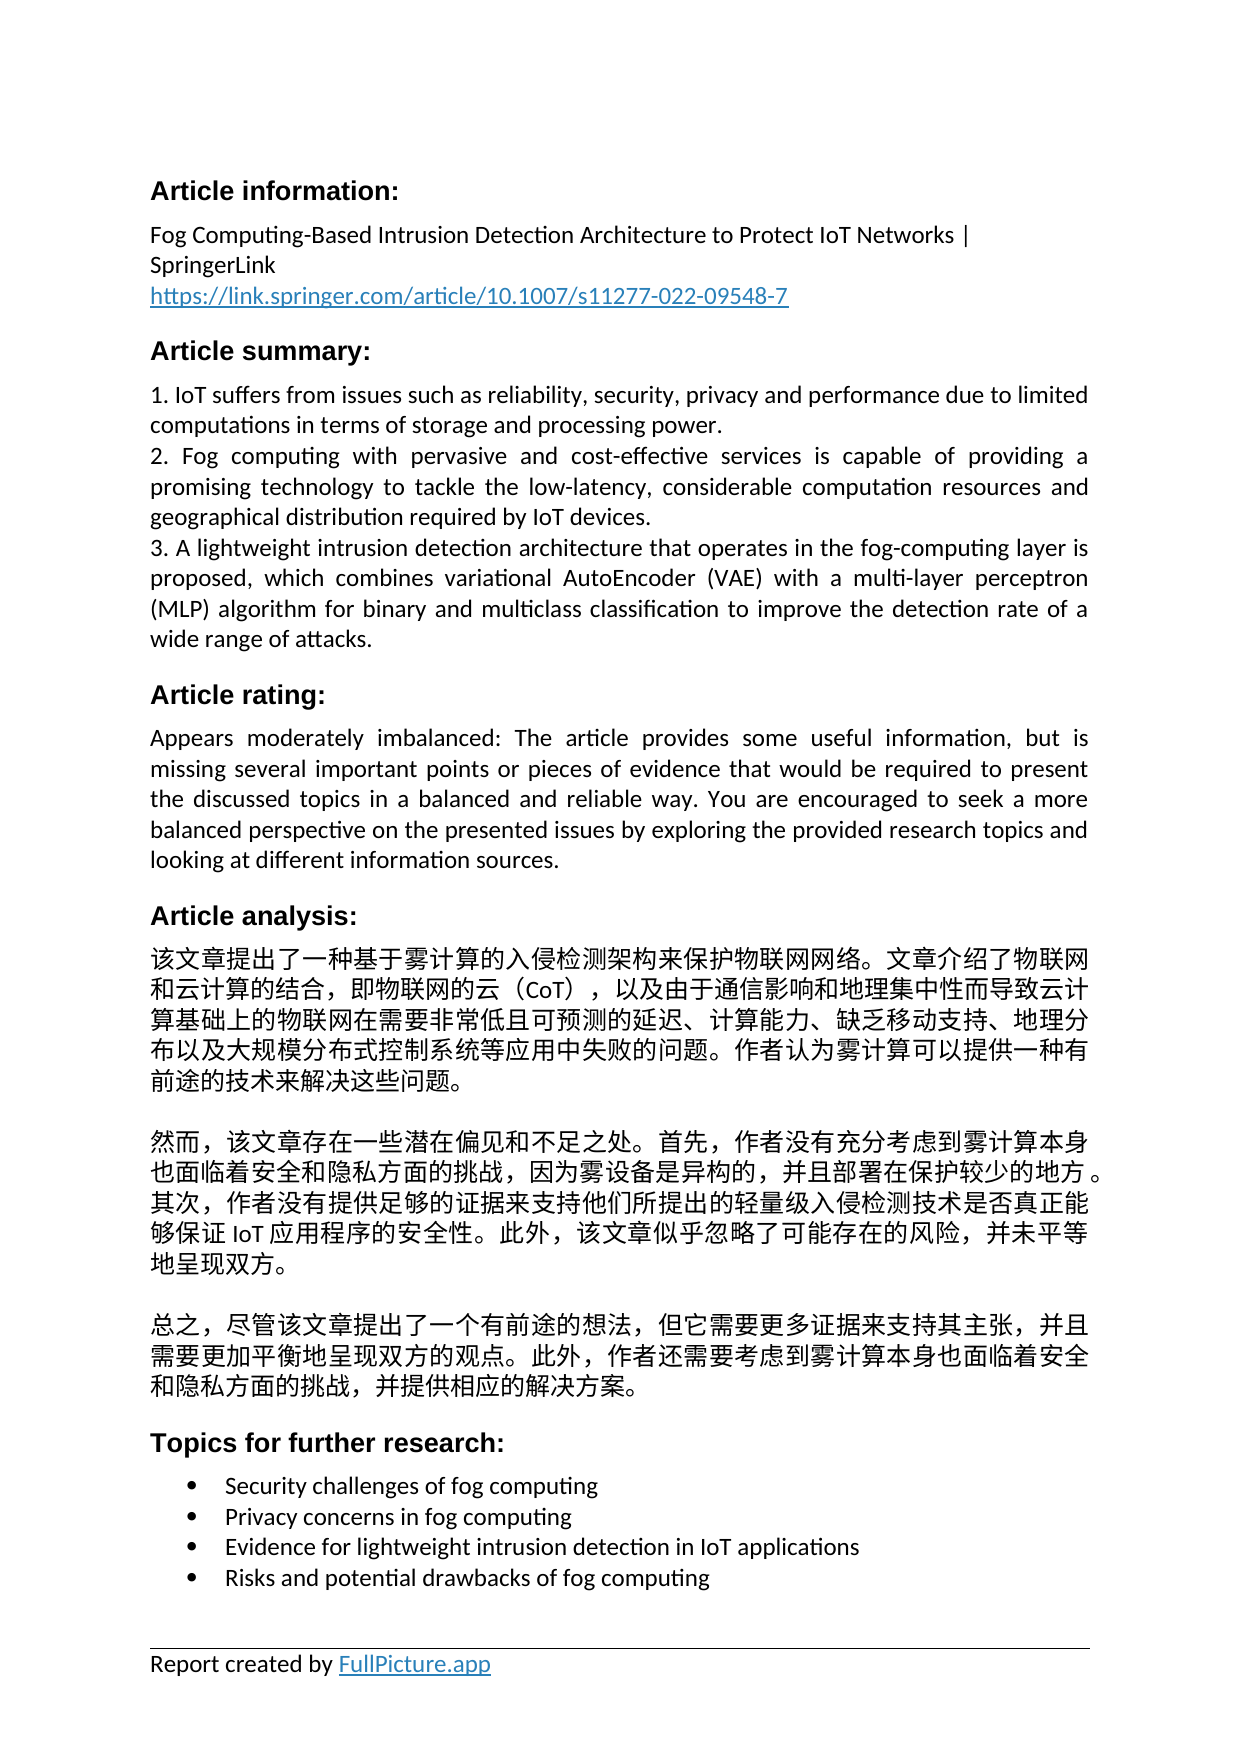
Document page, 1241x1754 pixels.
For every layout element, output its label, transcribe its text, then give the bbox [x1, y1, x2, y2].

text 然而，该文章存在一些潜在偏见和不足之处。首先，作者没有充分考虑到雾计算本身也面临着安全和隐私方面的挑战，因为雾设备是异构的，并且部署在保护较少的地方。其次，作者没有提供足够的证据来支持他们所提出的轻量级入侵检测技术是否真正能够保证IoT应用程序的安全性。此外，该文章似乎忽略了可能存在的风险，并未平等地呈现双方。 [150, 1127, 1090, 1279]
text 该文章提出了一种基于雾计算的入侵检测架构来保护物联网网络。文章介绍了物联网和云计算的结合，即物联网的云（CoT），以及由于通信影响和地理集中性而导致云计算基础上的物联网在需要非常低且可预测的延迟、计算能力、缺乏移动支持、地理分布以及大规模分布式控制系统等应用中失败的问题。作者认为雾计算可以提供一种有前途的技术来解决这些问题。 [150, 944, 1090, 1096]
text Appears moderately imbalanced: The article provides some useful information, but is missing several important points or pieces of evidence that would be required to present the discussed topics in a balanced and reliable way. You are encouraged to seek a more balanced perspective on the presented issues by exploring the provided research topics and looking at different information sources. [150, 722, 1090, 875]
subtitle Article summary: [150, 335, 1090, 367]
list Evidence for lightweight intrusion detection in IoT applications [187, 1531, 1090, 1562]
text 3. A lightweight intrusion detection architecture that operates in the fog-computing layer is proposed, which combines variational AutoEncoder (VAE) with a multi-layer perceptron (MLP) algorithm for binary and multiclass classification to improve the detection rate of a wide range of attacks. [150, 532, 1090, 654]
text 总之，尽管该文章提出了一个有前途的想法，但它需要更多证据来支持其主张，并且需要更加平衡地呈现双方的观点。此外，作者还需要考虑到雾计算本身也面临着安全和隐私方面的挑战，并提供相应的解决方案。 [150, 1310, 1090, 1402]
subtitle Article information: [150, 175, 1090, 206]
text 2. Fog computing with pervasive and cost-effective services is capable of providing a promising technology to tackle the low-latency, considerable computation resources and geographical distribution required by IoT devices. [150, 440, 1090, 532]
list Risks and potential drawbacks of fog computing [187, 1562, 1090, 1592]
subtitle Article analysis: [150, 900, 1090, 931]
subtitle Article rating: [150, 679, 1090, 710]
list Privacy concerns in fog computing [187, 1501, 1090, 1531]
text Fog Computing-Based Intrusion Detection Architecture to Protect IoT Networks | SpringerLinkhttps://link.springer.com/article/10.1007/s11277-022-09548-7 [150, 219, 1090, 310]
list Security challenges of fog computing [187, 1470, 1090, 1501]
text 1. IoT suffers from issues such as reliability, security, privacy and performance due to limited computations in terms of storage and processing power. [150, 379, 1090, 440]
subtitle Topics for further research: [150, 1427, 1090, 1458]
